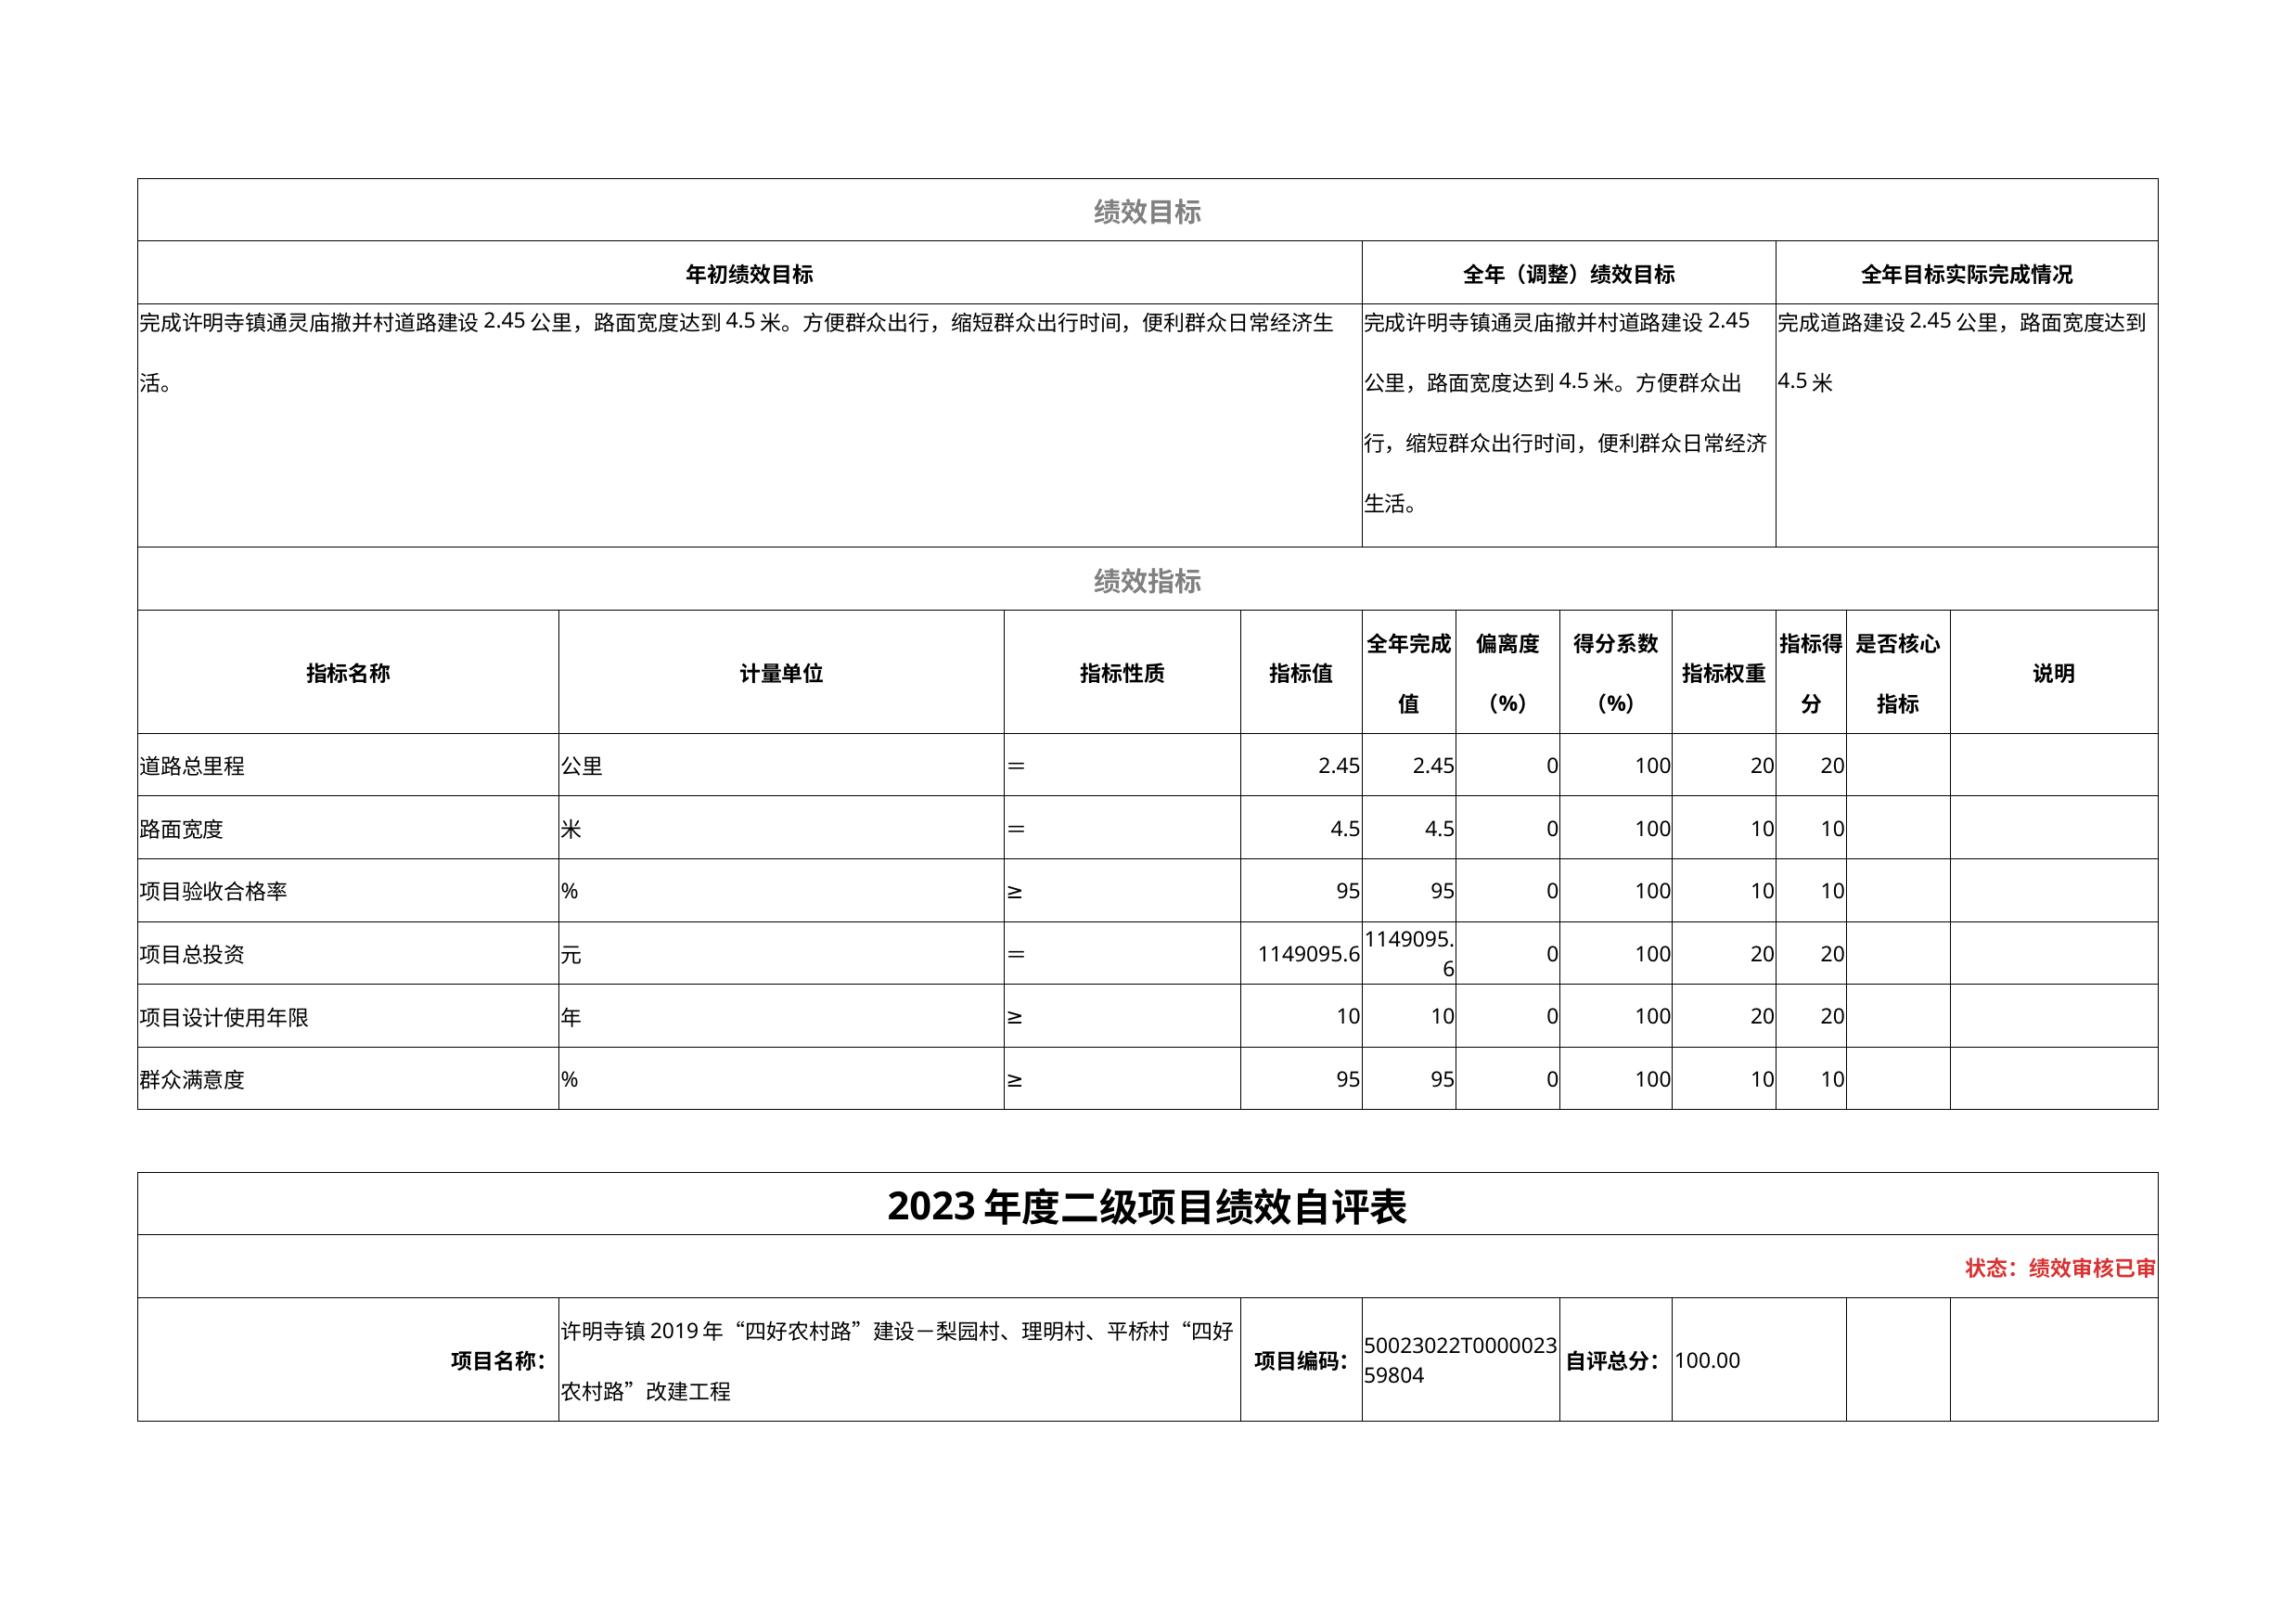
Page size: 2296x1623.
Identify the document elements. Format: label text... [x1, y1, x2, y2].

table_cell 0 [1456, 859, 1559, 921]
table_cell 95 [1241, 1048, 1362, 1109]
table_cell 状态：绩效审核已审 [138, 1235, 2158, 1297]
table_cell 0 [1456, 985, 1559, 1047]
table_cell 是否核心指标 [1847, 611, 1950, 732]
table_cell 项目编码： [1241, 1298, 1362, 1421]
table_cell 2023年度二级项目绩效自评表 [138, 1173, 2158, 1234]
table_cell 2.45 [1363, 734, 1456, 795]
table_cell 50023022T000002359804 [1363, 1298, 1559, 1421]
table_cell 路面宽度 [138, 796, 558, 858]
table_cell 得分系数（%） [1560, 611, 1672, 732]
table_cell [1847, 1298, 1950, 1421]
table_cell 道路总里程 [138, 734, 558, 795]
table_cell ＝ [1005, 796, 1240, 858]
table_cell 指标性质 [1005, 611, 1240, 732]
table_cell [1847, 985, 1950, 1047]
table_cell 20 [1673, 985, 1776, 1047]
table_cell 10 [1673, 859, 1776, 921]
table_cell 群众满意度 [138, 1048, 558, 1109]
table_cell 全年完成值 [1363, 611, 1456, 732]
table_cell 0 [1456, 1048, 1559, 1109]
table_cell ＝ [1005, 734, 1240, 795]
table_cell 0 [1456, 796, 1559, 858]
table_cell 完成许明寺镇通灵庙撤并村道路建设2.45公里，路面宽度达到4.5米。方便群众出行，缩短群众出行时间，便利群众日常经济生活。 [138, 304, 1362, 547]
table_cell [138, 1110, 559, 1172]
table_cell 指标得分 [1777, 611, 1846, 732]
table_cell 10 [1777, 1048, 1846, 1109]
table_cell [1951, 859, 2158, 921]
table_cell 自评总分： [1560, 1298, 1672, 1421]
table_cell ≥ [1005, 985, 1240, 1047]
table_cell [1777, 1110, 1846, 1172]
table_cell 20 [1777, 985, 1846, 1047]
table_cell [559, 1110, 1004, 1172]
table_cell [1847, 796, 1950, 858]
table_cell 4.5 [1363, 796, 1456, 858]
table_cell 2.45 [1241, 734, 1362, 795]
table_cell [1951, 796, 2158, 858]
table_cell 公里 [559, 734, 1004, 795]
table_cell 10 [1241, 985, 1362, 1047]
table_cell [1456, 1110, 1560, 1172]
table_cell % [559, 1048, 1004, 1109]
table_cell 许明寺镇2019年“四好农村路”建设－梨园村、理明村、平桥村“四好农村路”改建工程 [559, 1298, 1240, 1421]
table_cell 10 [1777, 796, 1846, 858]
table_cell 100 [1560, 859, 1672, 921]
table_cell 项目总投资 [138, 922, 558, 984]
table_cell [1951, 1298, 2158, 1421]
table_cell 元 [559, 922, 1004, 984]
table_cell 完成许明寺镇通灵庙撤并村道路建设2.45公里，路面宽度达到4.5米。方便群众出行，缩短群众出行时间，便利群众日常经济生活。 [1363, 304, 1776, 547]
table_cell [1951, 734, 2158, 795]
table_cell [1847, 922, 1950, 984]
table_cell 全年目标实际完成情况 [1777, 241, 2158, 303]
table_cell 指标名称 [138, 611, 558, 732]
table_cell 100 [1560, 922, 1672, 984]
table_cell [1673, 1110, 1776, 1172]
table_cell 10 [1673, 796, 1776, 858]
table_cell ≥ [1005, 1048, 1240, 1109]
table_cell 10 [1777, 859, 1846, 921]
table_cell 偏离度（%） [1456, 611, 1559, 732]
table_cell [1241, 1110, 1362, 1172]
table_cell 95 [1363, 1048, 1456, 1109]
table_cell 100 [1560, 734, 1672, 795]
table_cell [1950, 1110, 2158, 1172]
table_cell 完成道路建设2.45公里，路面宽度达到4.5米 [1777, 304, 2158, 547]
table_cell % [559, 859, 1004, 921]
table_cell 20 [1673, 922, 1776, 984]
table_cell 0 [1456, 734, 1559, 795]
table_cell [1847, 859, 1950, 921]
table_cell 项目名称： [138, 1298, 558, 1421]
table_cell 1149095.6 [1241, 922, 1362, 984]
table_cell 100 [1560, 985, 1672, 1047]
table_cell 10 [1673, 1048, 1776, 1109]
table_cell 95 [1363, 859, 1456, 921]
table_cell ＝ [1005, 922, 1240, 984]
table_cell [1846, 1110, 1950, 1172]
table_cell [1847, 734, 1950, 795]
table_cell [1847, 1048, 1950, 1109]
table_cell 100 [1560, 1048, 1672, 1109]
table_cell 年初绩效目标 [138, 241, 1362, 303]
table_cell 说明 [1951, 611, 2158, 732]
table_cell 全年（调整）绩效目标 [1363, 241, 1776, 303]
table_cell [1560, 1110, 1673, 1172]
table_cell ≥ [1005, 859, 1240, 921]
table_cell 20 [1673, 734, 1776, 795]
table_cell 项目验收合格率 [138, 859, 558, 921]
table_cell 0 [1456, 922, 1559, 984]
table_cell 100.00 [1673, 1298, 1846, 1421]
table_cell 4.5 [1241, 796, 1362, 858]
table_cell 项目设计使用年限 [138, 985, 558, 1047]
table_cell 年 [559, 985, 1004, 1047]
table_cell 1149095.6 [1363, 922, 1456, 984]
table_cell [1951, 922, 2158, 984]
table_cell 指标值 [1241, 611, 1362, 732]
table_cell [1005, 1110, 1241, 1172]
table_cell 95 [1241, 859, 1362, 921]
table_cell 100 [1560, 796, 1672, 858]
table_cell [1951, 1048, 2158, 1109]
table_cell 指标权重 [1673, 611, 1776, 732]
table_cell 10 [1363, 985, 1456, 1047]
table_cell [1362, 1110, 1456, 1172]
table_cell 20 [1777, 922, 1846, 984]
table_cell 计量单位 [559, 611, 1004, 732]
table_cell 20 [1777, 734, 1846, 795]
table_cell [1951, 985, 2158, 1047]
table_cell 绩效目标 [138, 179, 2158, 240]
table_cell 米 [559, 796, 1004, 858]
table_cell 绩效指标 [138, 547, 2158, 610]
